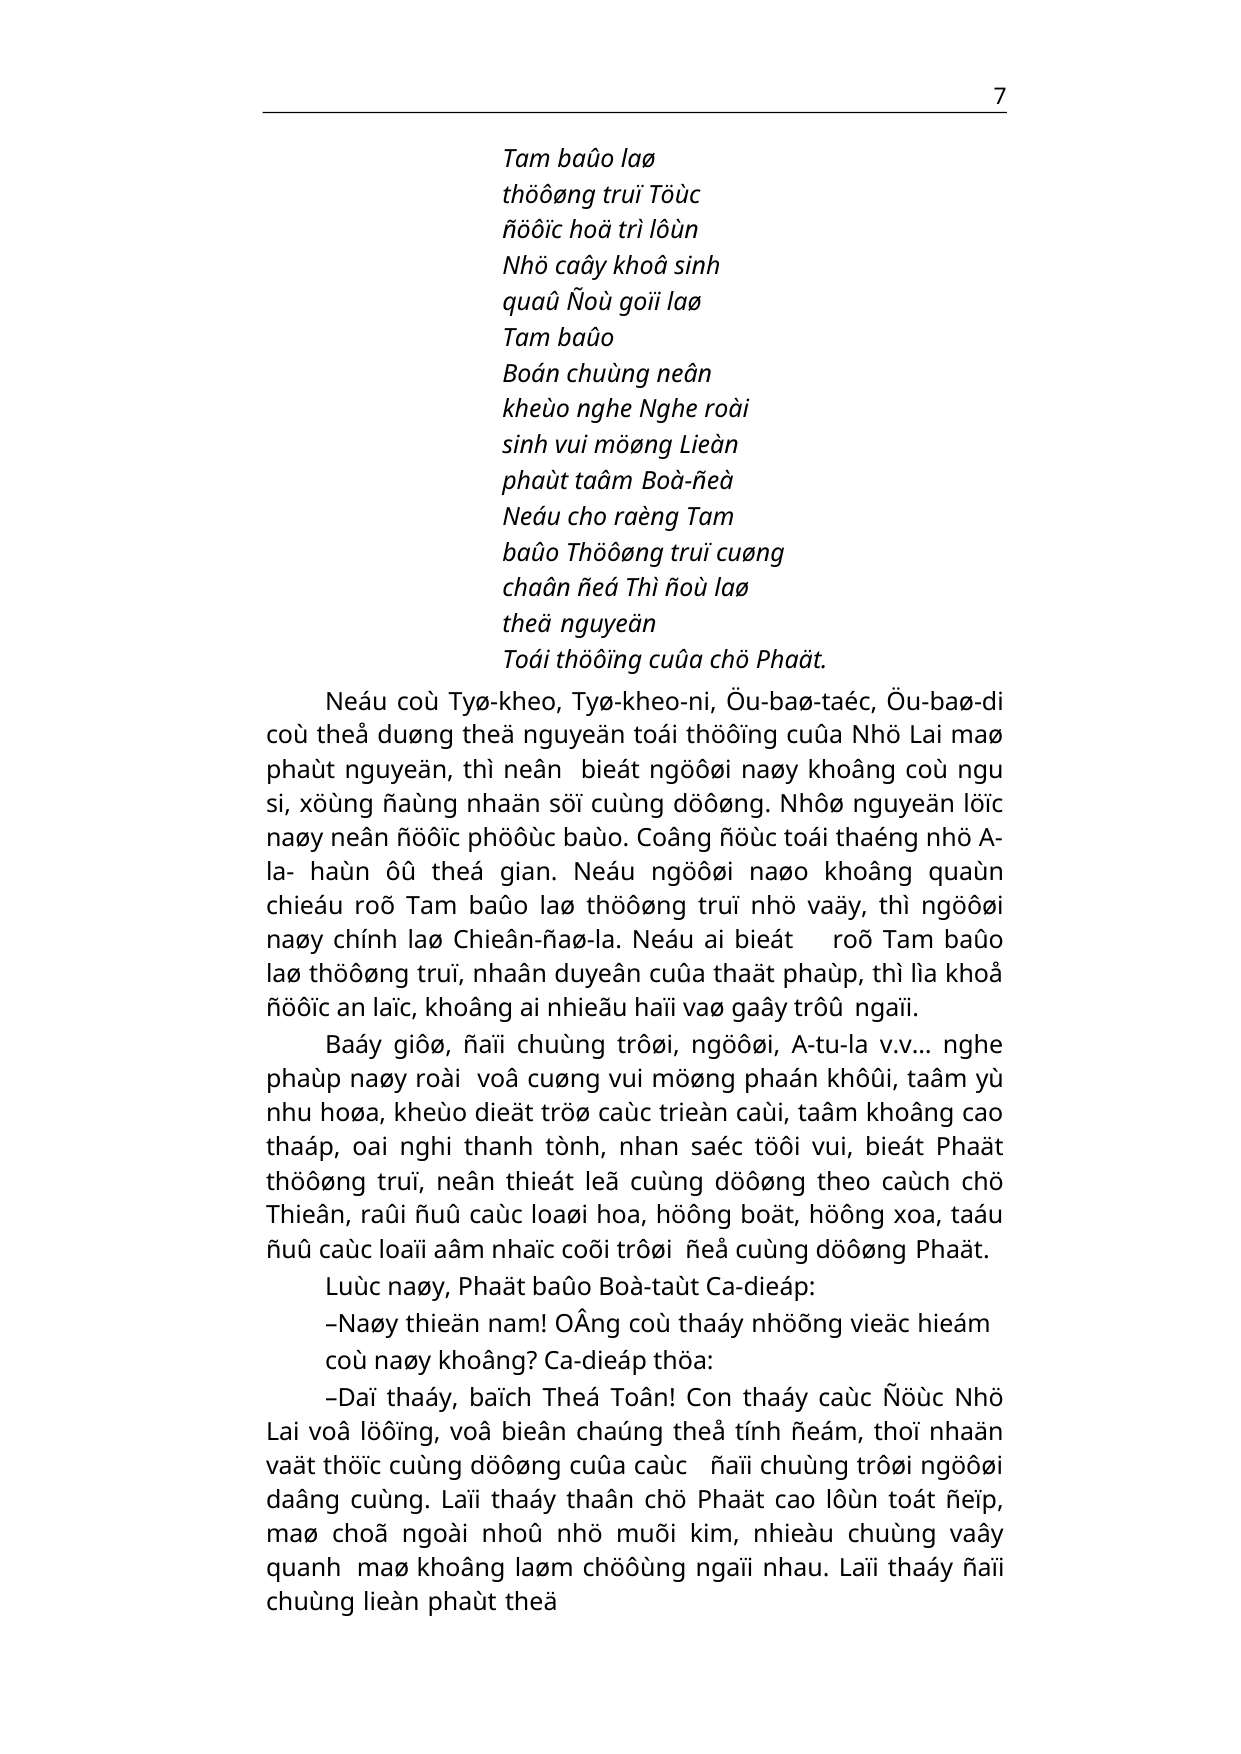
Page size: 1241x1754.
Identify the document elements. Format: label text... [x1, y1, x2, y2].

text Neáu coù Tyø-kheo, Tyø-kheo-ni, Öu-baø-taéc, Öu-baø-di coù theå duøng theä nguyeän toái thöôïng cuûa Nhö Lai maø phaùt nguyeän, thì neân bieát ngöôøi naøy khoâng coù ngu si, xöùng ñaùng nhaän söï cuùng döôøng. Nhôø nguyeän löïc naøy neân ñöôïc phöôùc baùo. Coâng ñöùc toái thaéng nhö A-la- haùn ôû theá gian. Neáu ngöôøi naøo khoâng quaùn chieáu roõ Tam baûo laø thöôøng truï nhö vaäy, thì ngöôøi naøy chính laø Chieân-ñaø-la. Neáu ai bieát roõ Tam baûo laø thöôøng truï, nhaân duyeân cuûa thaät phaùp, thì lìa khoå ñöôïc an laïc, khoâng ai nhieãu haïi vaø gaây trôû ngaïi. [266, 683, 1004, 1024]
text Baáy giôø, ñaïi chuùng trôøi, ngöôøi, A-tu-la v.v… nghe phaùp naøy roài voâ cuøng vui möøng phaán khôûi, taâm yù nhu hoøa, kheùo dieät tröø caùc trieàn caùi, taâm khoâng cao thaáp, oai nghi thanh tònh, nhan saéc töôi vui, bieát Phaät thöôøng truï, neân thieát leã cuùng döôøng theo caùch chö Thieân, raûi ñuû caùc loaøi hoa, höông boät, höông xoa, taáu ñuû caùc loaïi aâm nhaïc coõi trôøi ñeå cuùng döôøng Phaät. [266, 1027, 1004, 1265]
text Toái thöôïng cuûa chö Phaät. [502, 642, 1065, 676]
text –Daï thaáy, baïch Theá Toân! Con thaáy caùc Ñöùc Nhö Lai voâ löôïng, voâ bieân chaúng theå tính ñeám, thoï nhaän vaät thöïc cuùng döôøng cuûa caùc ñaïi chuùng trôøi ngöôøi daâng cuùng. Laïi thaáy thaân chö Phaät cao lôùn toát ñeïp, maø choã ngoài nhoû nhö muõi kim, nhieàu chuùng vaây quanh maø khoâng laøm chöôùng ngaïi nhau. Laïi thaáy ñaïi chuùng lieàn phaùt theä [266, 1380, 1004, 1618]
text Tam baûo laø thöôøng truï Töùc ñöôïc hoä trì lôùn Nhö caây khoâ sinh quaû Ñoù goïi laø Tam baûo [502, 141, 739, 353]
text Neáu cho raèng Tam baûo Thöôøng truï cuøng chaân ñeá Thì ñoù laø theä nguyeän [502, 498, 786, 640]
text –Naøy thieän nam! OÂng coù thaáy nhöõng vieäc hieám coù naøy khoâng? Ca-dieáp thöa: [325, 1306, 991, 1376]
text Luùc naøy, Phaät baûo Boà-taùt Ca-dieáp: [325, 1268, 1065, 1303]
text Boán chuùng neân kheùo nghe Nghe roài sinh vui möøng Lieàn phaùt taâm Boà-ñeà [502, 355, 781, 497]
